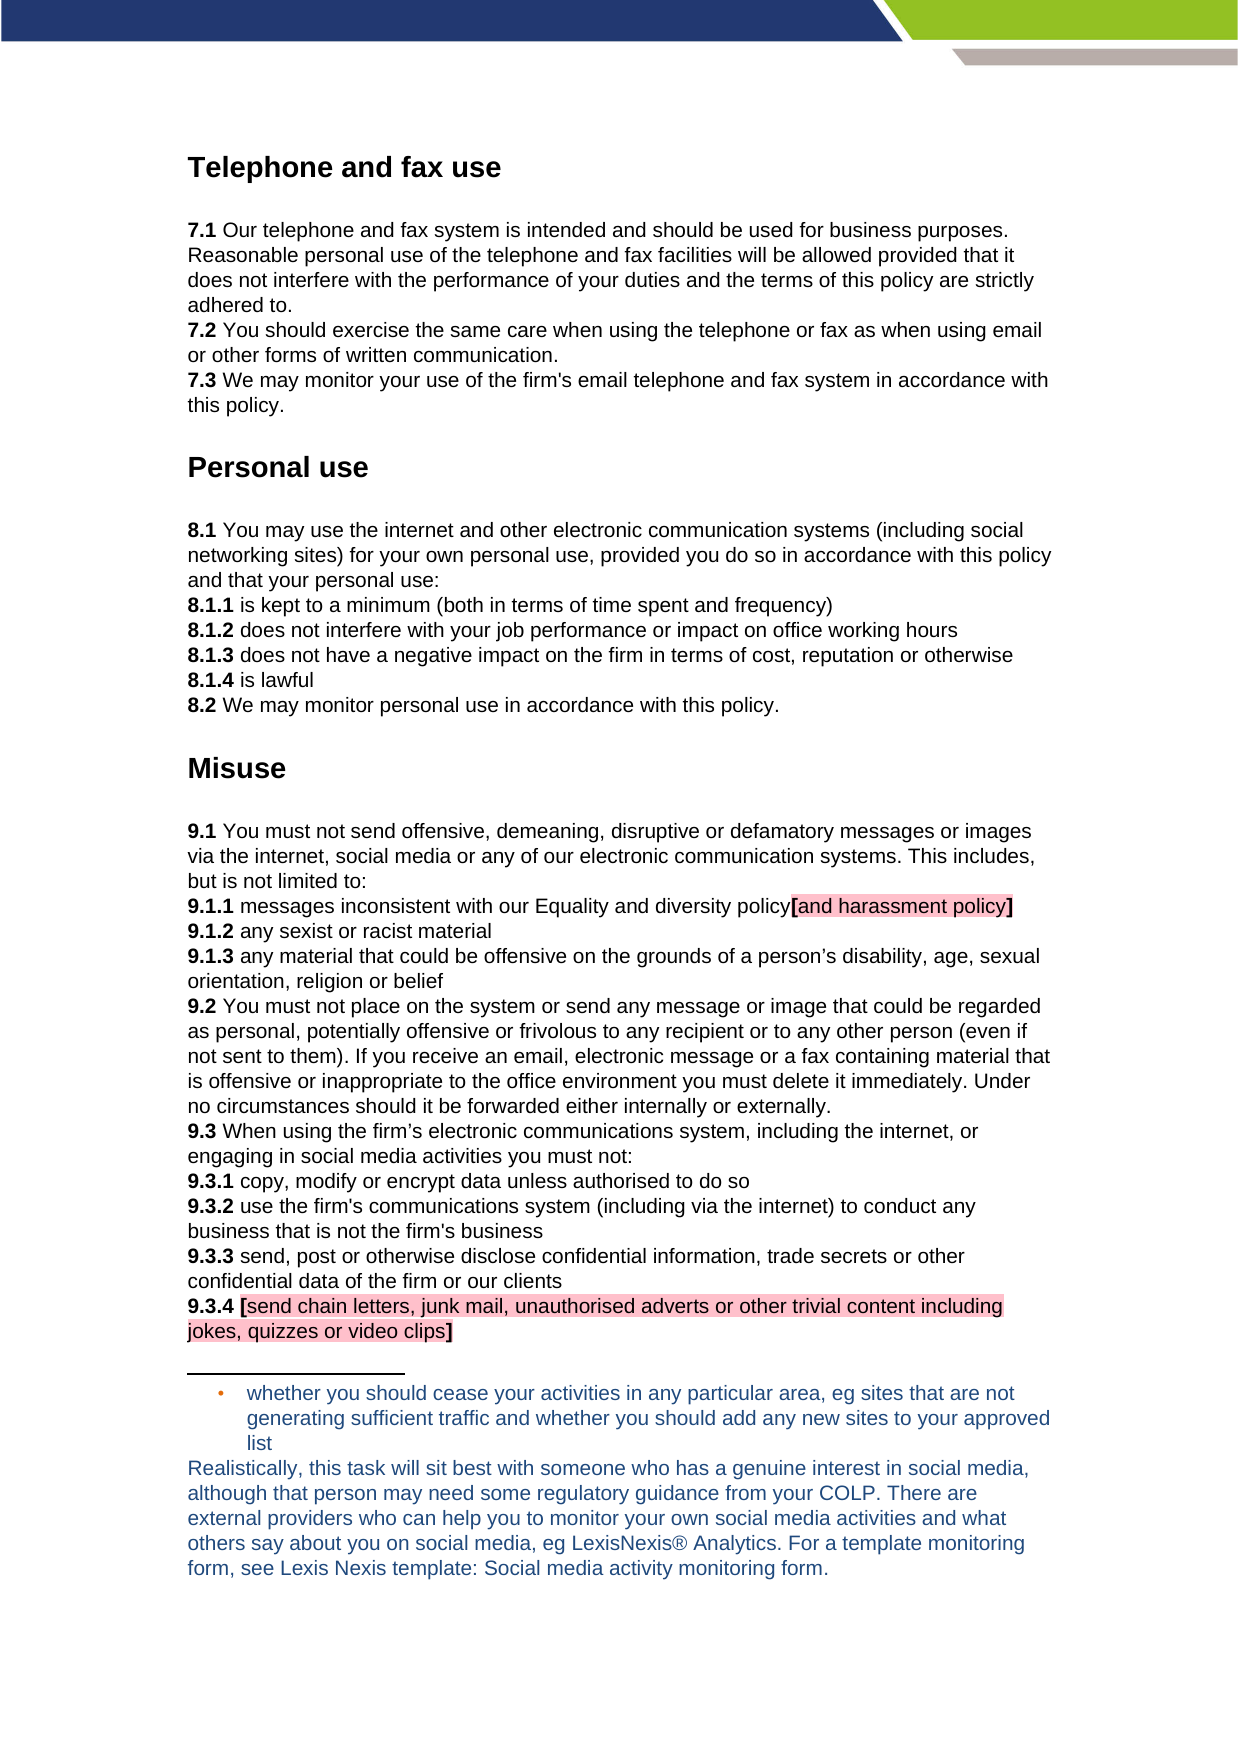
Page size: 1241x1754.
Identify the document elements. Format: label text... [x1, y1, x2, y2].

text 9.3.3 send, post or otherwise disclose confidential information, trade secrets or other confidential data of the firm or our clients [187, 1242, 1053, 1292]
text 9.1 You must not send offensive, demeaning, disruptive or defamatory messages or images via the internet, social media or any of our electronic communication systems. This includes, but is not limited to: [187, 817, 1053, 892]
text 9.1.3 any material that could be offensive on the grounds of a person’s disability, age, sexual orientation, religion or belief [187, 942, 1053, 992]
text 8.1.4 is lawful [187, 667, 1053, 692]
text 7.1 Our telephone and fax system is intended and should be used for business purposes. Reasonable personal use of the telephone and fax facilities will be allowed provided that it does not interfere with the performance of your duties and the terms of this policy are strictly adhered to. [187, 217, 1053, 317]
text 9.1.2 any sexist or racist material [187, 917, 1053, 942]
text 8.1.1 is kept to a minimum (both in terms of time spent and frequency) [187, 592, 1053, 617]
text 7.2 You should exercise the same care when using the telephone or fax as when using email or other forms of written communication. [187, 317, 1053, 367]
text 9.3.4 [send chain letters, junk mail, unauthorised adverts or other trivial content including jokes, quizzes or video clips] [187, 1292, 1053, 1342]
text 9.1.1 messages inconsistent with our Equality and diversity policy[and harassment policy] [187, 892, 1053, 917]
text 8.1.2 does not interfere with your job performance or impact on office working hours [187, 617, 1053, 642]
text 8.1 You may use the internet and other electronic communication systems (including social networking sites) for your own personal use, provided you do so in accordance with this policy and that your personal use: [187, 517, 1053, 592]
text 9.3.1 copy, modify or encrypt data unless authorised to do so [187, 1167, 1053, 1192]
text 8.2 We may monitor personal use in accordance with this policy. [187, 692, 1053, 717]
text 7.3 We may monitor your use of the firm's email telephone and fax system in accordance with this policy. [187, 367, 1053, 417]
text 8.1.3 does not have a negative impact on the firm in terms of cost, reputation or otherwise [187, 642, 1053, 667]
text 9.3 When using the firm’s electronic communications system, including the internet, or engaging in social media activities you must not: [187, 1117, 1053, 1167]
text Misuse [187, 751, 1053, 784]
text 9.2 You must not place on the system or send any message or image that could be regarded as personal, potentially offensive or frivolous to any recipient or to any other person (even if not sent to them). If you receive an email, electronic message or a fax containing material that is offensive or inappropriate to the office environment you must delete it immediately. Under no circumstances should it be forwarded either internally or externally. [187, 992, 1053, 1117]
text Personal use [187, 450, 1053, 484]
text Telephone and fax use [187, 150, 1053, 183]
text 9.3.2 use the firm's communications system (including via the internet) to conduct any business that is not the firm's business [187, 1192, 1053, 1242]
